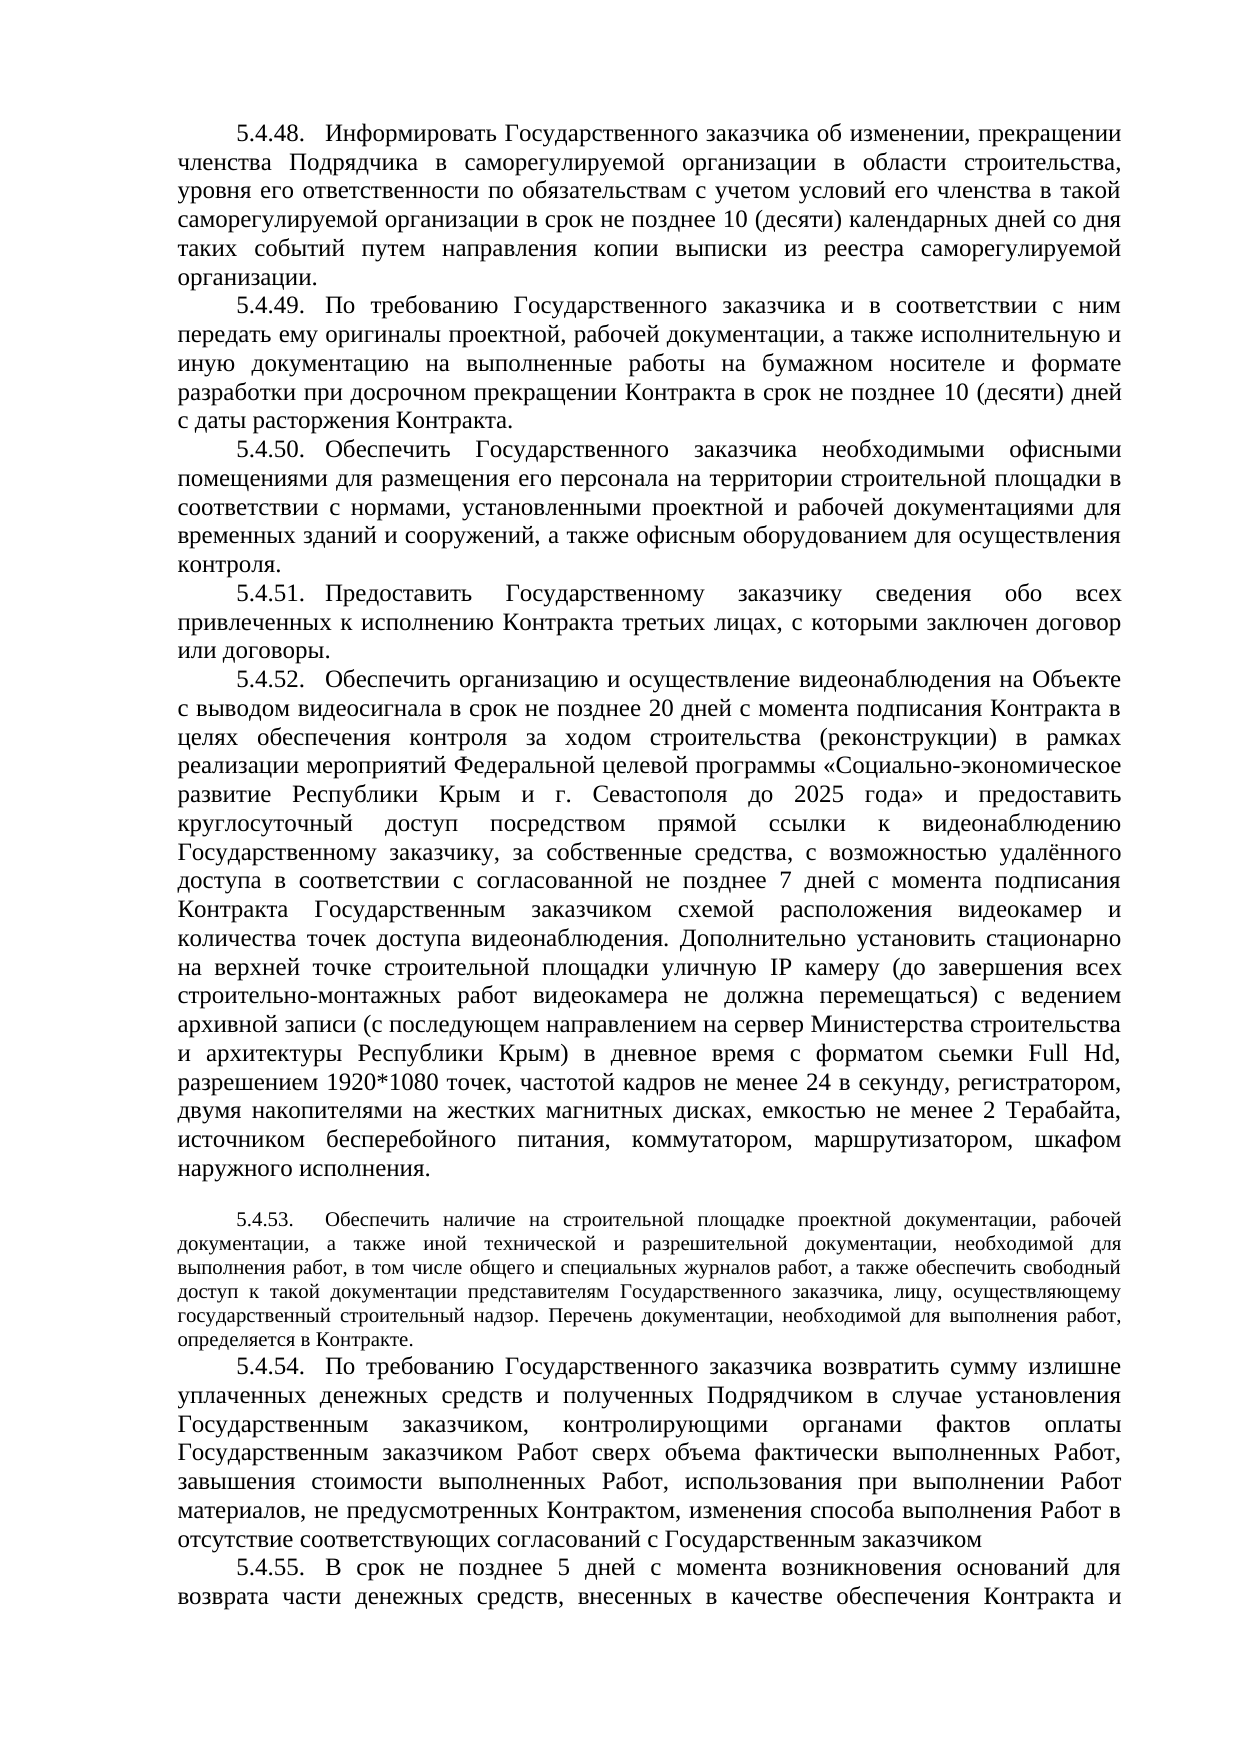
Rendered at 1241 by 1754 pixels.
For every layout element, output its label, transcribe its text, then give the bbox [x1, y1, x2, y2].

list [177, 1552, 1122, 1610]
list По требованию Государственного заказчика возвратить сумму излишне уплаченных денежных средств и полученных Подрядчиком в случае установления Государственным заказчиком, контролирующими органами фактов оплаты Государственным заказчиком Работ сверх объема фактически выполненных Работ, завышения стоимости выполненных Работ, использования при выполнении Работ материалов, не предусмотренных Контрактом, изменения способа выполнения Работ в отсутствие соответствующих согласований с Государственным заказчиком [177, 1351, 1122, 1552]
list Информировать Государственного заказчика об изменении, прекращении членства Подрядчика в саморегулируемой организации в области строительства, уровня его ответственности по обязательствам с учетом условий его членства в такой саморегулируемой организации в срок не позднее 10 (десяти) календарных дней со дня таких событий путем направления копии выписки из реестра саморегулируемой организации. [177, 118, 1122, 291]
list Обеспечить Государственного заказчика необходимыми офисными помещениями для размещения его персонала на территории строительной площадки в соответствии с нормами, установленными проектной и рабочей документациями для временных зданий и сооружений, а также офисным оборудованием для осуществления контроля. [177, 434, 1122, 578]
list Обеспечить наличие на строительной площадке проектной документации, рабочей документации, а также иной технической и разрешительной документации, необходимой для выполнения работ, в том числе общего и специальных журналов работ, а также обеспечить свободный доступ к такой документации представителям Государственного заказчика, лицу, осуществляющему государственный строительный надзор. Перечень документации, необходимой для выполнения работ, определяется в Контракте. [177, 1207, 1122, 1351]
list Обеспечить организацию и осуществление видеонаблюдения на Объекте с выводом видеосигнала в срок не позднее 20 дней с момента подписания Контракта в целях обеспечения контроля за ходом строительства (реконструкции) в рамках реализации мероприятий Федеральной целевой программы «Социально-экономическое развитие Республики Крым и г. Севастополя до 2025 года» и предоставить круглосуточный доступ посредством прямой ссылки к видеонаблюдению Государственному заказчику, за собственные средства, с возможностью удалённого доступа в соответствии с согласованной не позднее 7 дней с момента подписания Контракта Государственным заказчиком схемой расположения видеокамер и количества точек доступа видеонаблюдения. Дополнительно установить стационарно на верхней точке строительной площадки уличную IP камеру (до завершения всех строительно-монтажных работ видеокамера не должна перемещаться) с ведением архивной записи (с последующем направлением на сервер Министерства строительства и архитектуры Республики Крым) в дневное время с форматом сьемки Full Hd, разрешением 1920*1080 точек, частотой кадров не менее 24 в секунду, регистратором, двумя накопителями на жестких магнитных дисках, емкостью не менее 2 Терабайта, источником бесперебойного питания, коммутатором, маршрутизатором, шкафом наружного исполнения. [177, 664, 1122, 1182]
list По требованию Государственного заказчика и в соответствии с ним передать ему оригиналы проектной, рабочей документации, а также исполнительную и иную документацию на выполненные работы на бумажном носителе и формате разработки при досрочном прекращении Контракта в срок не позднее 10 (десяти) дней с даты расторжения Контракта. [177, 291, 1122, 434]
list Предоставить Государственному заказчику сведения обо всех привлеченных к исполнению Контракта третьих лицах, с которыми заключен договор или договоры. [177, 578, 1122, 664]
